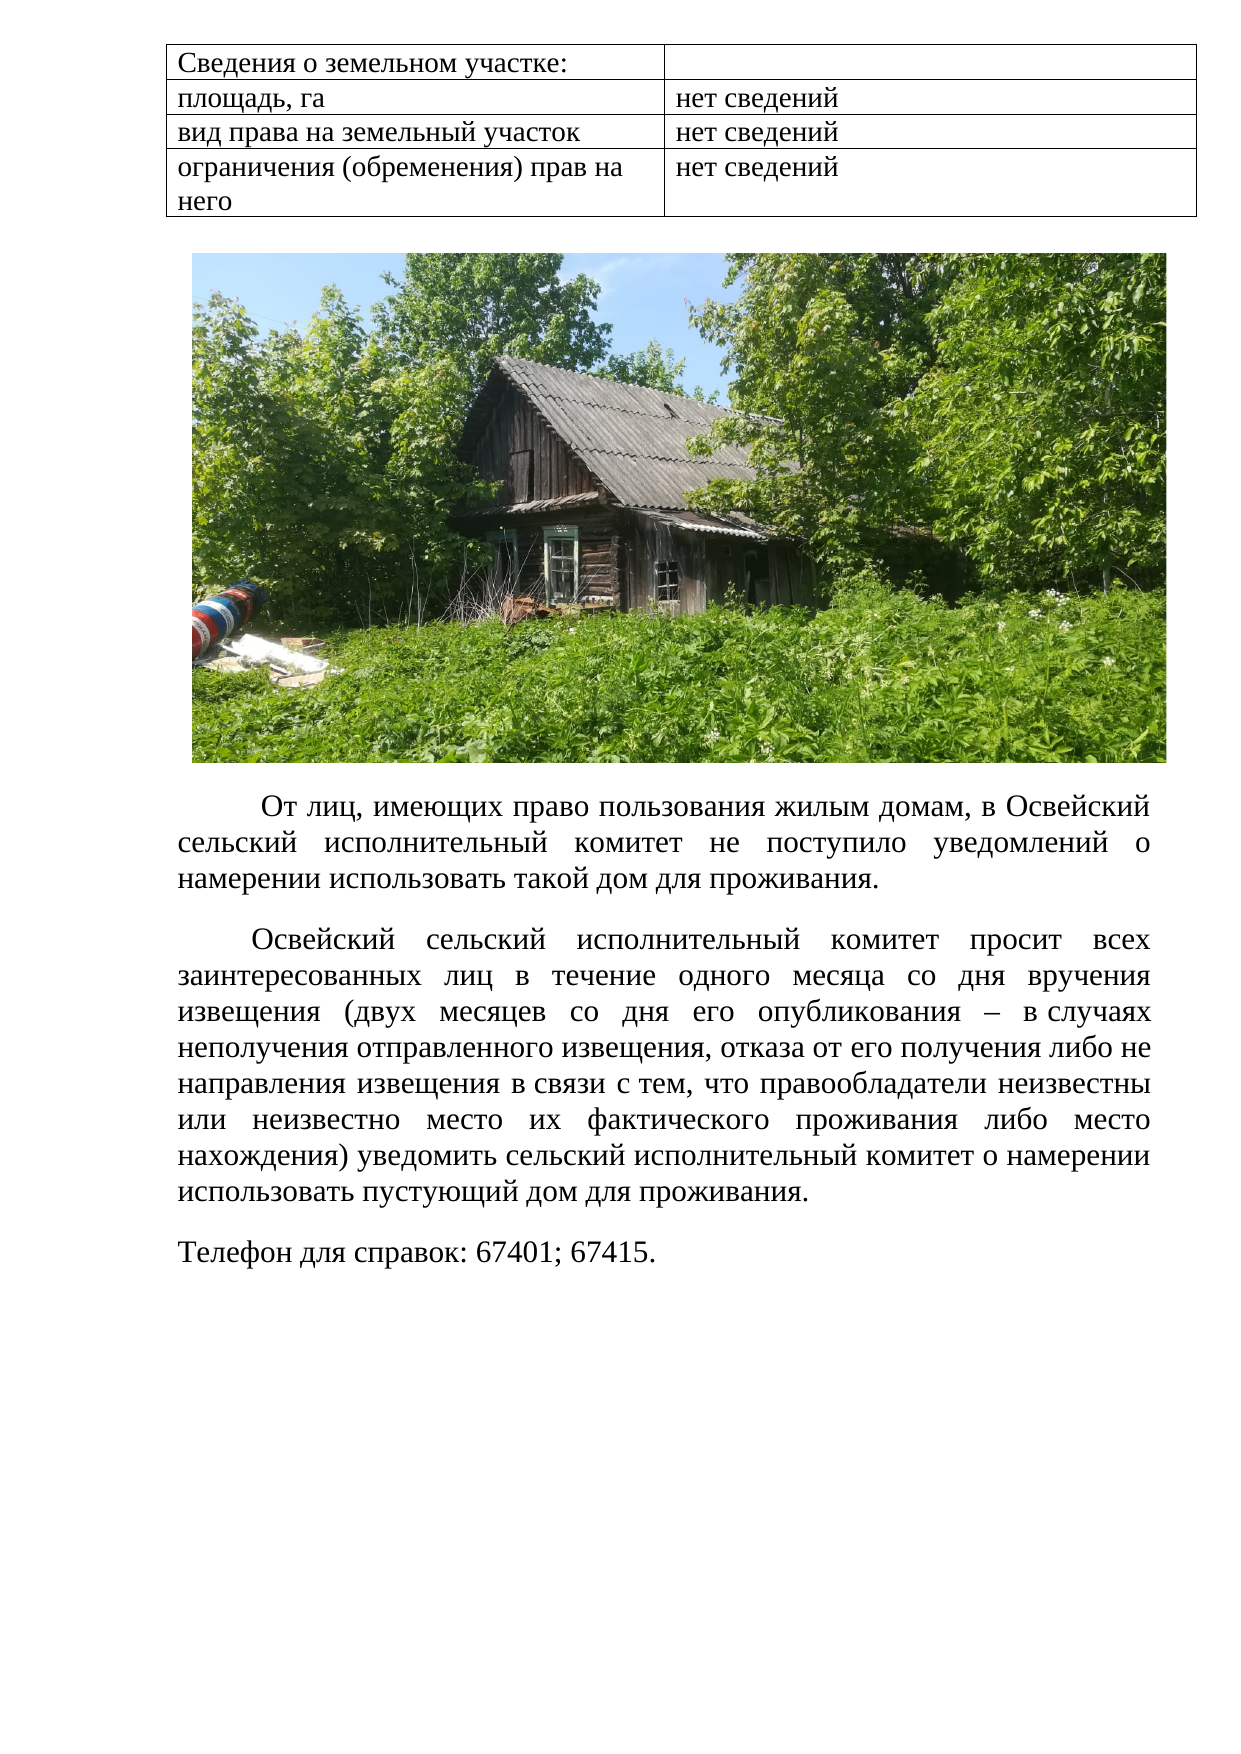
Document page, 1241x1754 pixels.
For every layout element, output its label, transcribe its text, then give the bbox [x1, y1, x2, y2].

table_cell [665, 45, 1196, 79]
table_cell нет сведений [665, 149, 1196, 216]
text От лиц, имеющих право пользования жилым домам, в Освейский сельский исполнительный комитет не поступило уведомлений о намерении использовать такой дом для проживания. [177, 788, 1152, 895]
text Освейский сельский исполнительный комитет просит всех заинтересованных лиц в течение одного месяца со дня вручения извещения (двух месяцев со дня его опубликования – в случаях неполучения отправленного извещения, отказа от его получения либо не направления извещения в связи с тем, что правообладатели неизвестны или неизвестно место их фактического проживания либо место нахождения) уведомить сельский исполнительный комитет о намерении использовать пустующий дом для проживания. [177, 920, 1152, 1208]
table_cell Сведения о земельном участке: [167, 45, 664, 79]
table_cell нет сведений [665, 115, 1196, 148]
table_cell площадь, га [167, 80, 664, 113]
table_cell ограничения (обременения) прав на него [167, 149, 664, 216]
table_cell нет сведений [665, 80, 1196, 113]
table_cell вид права на земельный участок [167, 115, 664, 148]
picture [192, 253, 1167, 763]
text Телефон для справок: 67401; 67415. [177, 1233, 1152, 1269]
